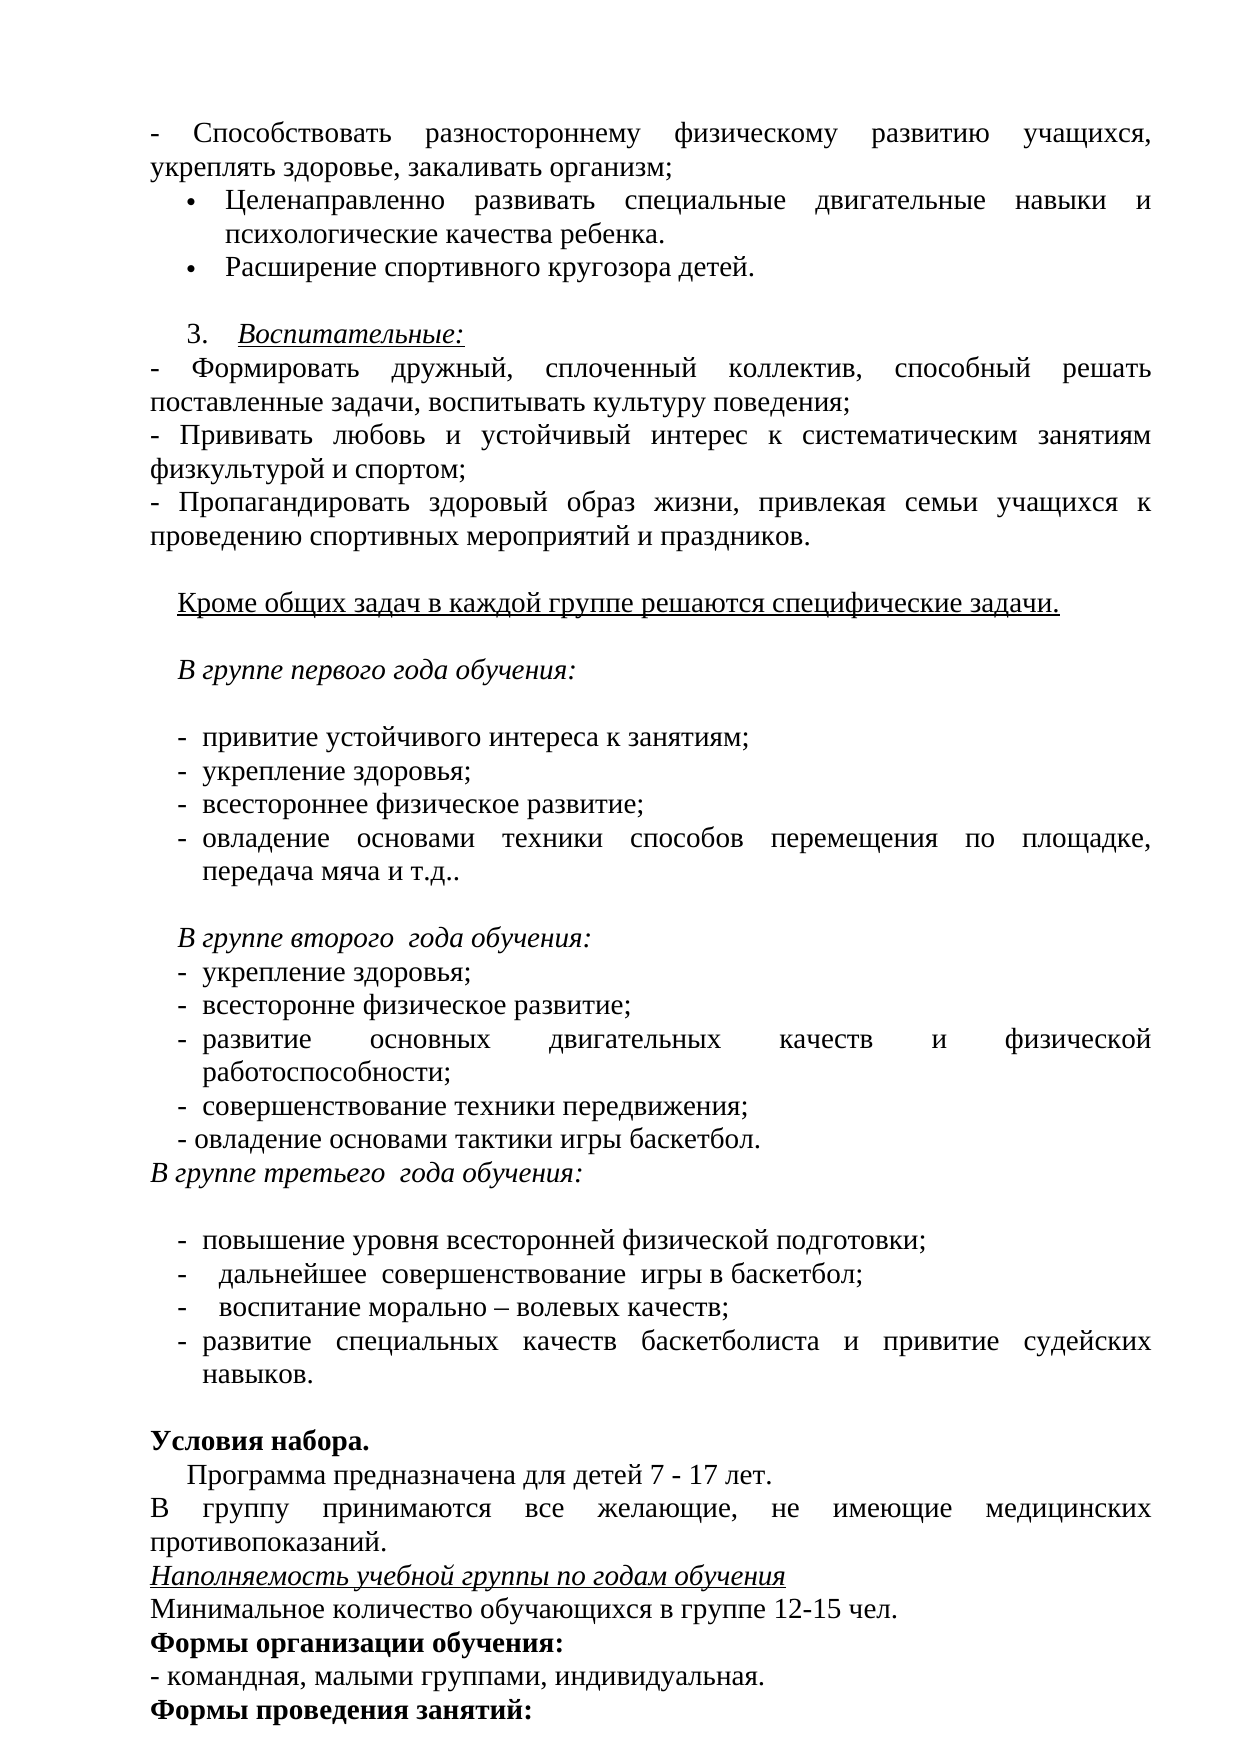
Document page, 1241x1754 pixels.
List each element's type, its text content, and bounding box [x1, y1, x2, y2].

text Кроме общих задач в каждой группе решаются специфические задачи. [177, 585, 1152, 618]
text В группу принимаются все желающие, не имеющие медицинских противопоказаний. [150, 1491, 1152, 1558]
text - Способствовать разностороннему физическому развитию учащихся, укреплять здоровье, закаливать организм; [150, 115, 1152, 182]
text Формы организации обучения: [150, 1625, 1152, 1658]
list совершенствование техники передвижения; [177, 1088, 1152, 1122]
list овладение основами техники способов перемещения по площадке, передача мяча и т.д.. [177, 820, 1152, 887]
text - командная, малыми группами, индивидуальная. [150, 1658, 1152, 1692]
list воспитание морально – волевых качеств; [177, 1289, 1152, 1323]
text - Прививать любовь и устойчивый интерес к систематическим занятиям физкультурой и спортом; [150, 417, 1152, 484]
text 3. Воспитательные: [150, 317, 1152, 350]
text Формы проведения занятий: [150, 1692, 1152, 1725]
text Условия набора. [150, 1423, 1152, 1457]
list всесторонне физическое развитие; [177, 987, 1152, 1021]
text В группе третьего года обучения: [150, 1155, 1152, 1189]
text - Формировать дружный, сплоченный коллектив, способный решать поставленные задачи, воспитывать культуру поведения; [150, 350, 1152, 417]
list привитие устойчивого интереса к занятиям; [177, 719, 1152, 753]
text - Пропагандировать здоровый образ жизни, привлекая семьи учащихся к проведению спортивных мероприятий и праздников. [150, 484, 1152, 551]
text Минимальное количество обучающихся в группе 12-15 чел. [150, 1591, 1152, 1625]
list дальнейшее совершенствование игры в баскетбол; [177, 1256, 1152, 1289]
list всестороннее физическое развитие; [177, 786, 1152, 820]
list развитие основных двигательных качеств и физической работоспособности; [177, 1021, 1152, 1088]
list укрепление здоровья; [177, 753, 1152, 786]
text В группе первого года обучения: [177, 652, 1152, 686]
list укрепление здоровья; [177, 954, 1152, 987]
list развитие специальных качеств баскетболиста и привитие судейских навыков. [177, 1323, 1152, 1390]
text Программа предназначена для детей 7 - 17 лет. [150, 1457, 1152, 1491]
list Целенаправленно развивать специальные двигательные навыки и психологические качества ребенка. [187, 182, 1152, 249]
list повышение уровня всесторонней физической подготовки; [177, 1222, 1152, 1256]
list овладение основами тактики игры баскетбол. [177, 1122, 1152, 1155]
text Наполняемость учебной группы по годам обучения [150, 1558, 1152, 1591]
list Расширение спортивного кругозора детей. [187, 249, 1152, 283]
text В группе второго года обучения: [177, 920, 1152, 954]
